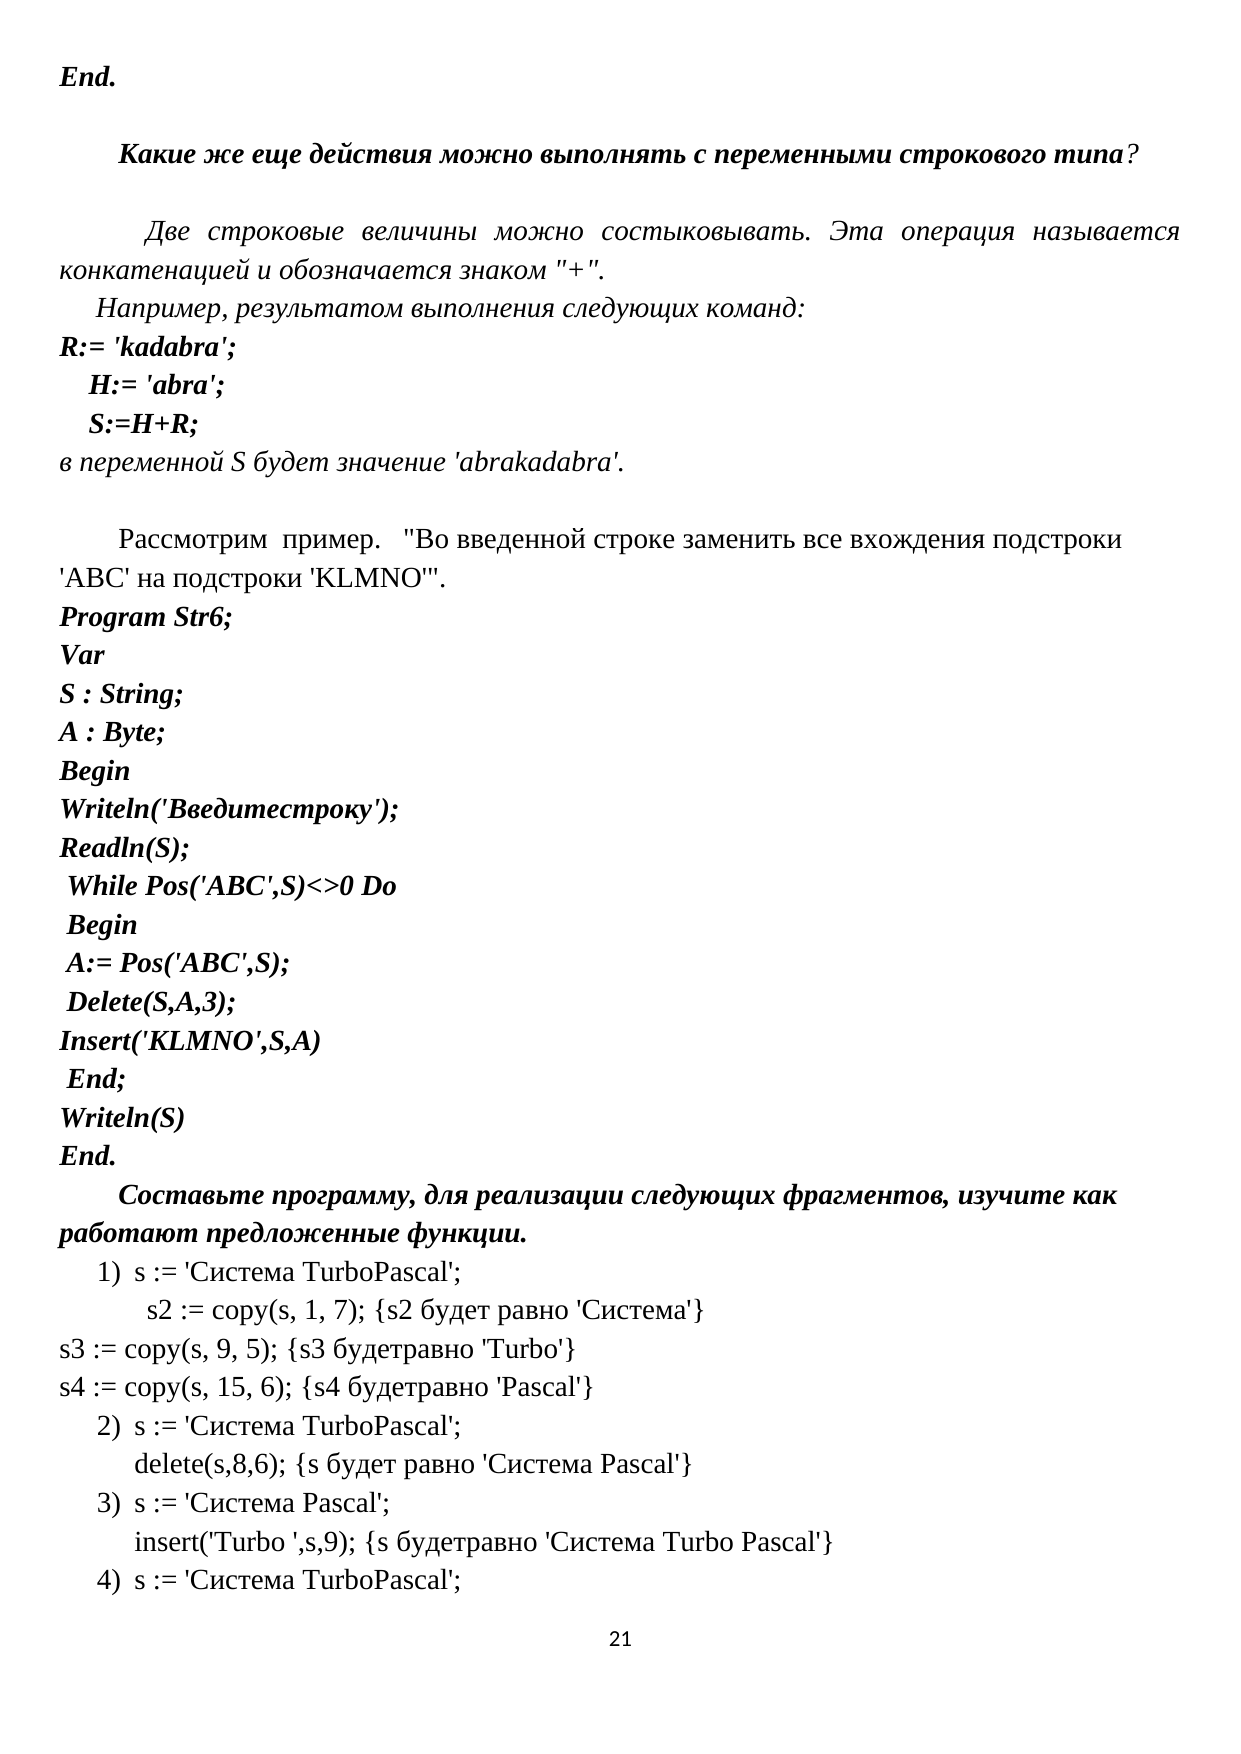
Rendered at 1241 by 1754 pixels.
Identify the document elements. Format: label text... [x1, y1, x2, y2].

text Writeln('Введитестроку'); [59, 791, 1181, 825]
text s2 := copy(s, 1, 7); {s2 будет равно 'Система'} [59, 1292, 1181, 1326]
text Program Str6; [59, 599, 1181, 632]
text A:= Pos('ABC',S); [59, 946, 1181, 979]
text Составьте программу, для реализации следующих фрагментов, изучите как работают предложенные функции. [59, 1177, 1181, 1249]
text s3 := copy(s, 9, 5); {s3 будетравно 'Turbo'} [59, 1331, 1181, 1364]
text Рассмотрим пример. "Во введенной строке заменить все вхождения подстроки 'ABC' на подстроки 'KLMNO'". [59, 522, 1181, 594]
text Var [59, 637, 1181, 671]
text While Pos('ABC',S)<>0 Do [59, 868, 1181, 902]
text Begin [59, 753, 1181, 786]
text s4 := copy(s, 15, 6); {s4 будетравно 'Pascal'} [59, 1369, 1181, 1403]
list s := 'Система Pascal'; [97, 1485, 1181, 1519]
list s := 'Система TurboPascal'; [97, 1254, 1181, 1287]
subtitle End. [59, 59, 1181, 93]
text Delete(S,A,3); [59, 984, 1181, 1018]
text Writeln(S) [59, 1100, 1181, 1133]
subtitle S:=H+R; [59, 406, 1181, 439]
text A : Byte; [59, 714, 1181, 748]
text End; [59, 1061, 1181, 1095]
text Begin [59, 907, 1181, 941]
subtitle Две строковые величины можно состыковывать. Эта операция называется конкатенацией и обозначается знаком "+". [59, 213, 1181, 285]
text S : String; [59, 676, 1181, 709]
text End. [59, 1138, 1181, 1172]
text Insert('KLMNO',S,A) [59, 1023, 1181, 1056]
subtitle Например, результатом выполнения следующих команд: [59, 290, 1181, 324]
subtitle R:= 'kadabra'; [59, 329, 1181, 362]
text Readln(S); [59, 830, 1181, 863]
list s := 'Система TurboPascal'; [97, 1562, 1181, 1596]
subtitle в переменной S будет значение 'abrakadabra'. [59, 444, 1181, 478]
subtitle H:= 'abra'; [59, 367, 1181, 401]
list delete(s,8,6); {s будет равно 'Система Pascal'} [134, 1447, 1181, 1480]
subtitle Какие же еще действия можно выполнять с переменными строкового типа? [59, 136, 1181, 170]
list insert('Turbo ',s,9); {s будетравно 'Система Turbo Pascal'} [134, 1524, 1181, 1557]
list s := 'Система TurboPascal'; [97, 1408, 1181, 1442]
